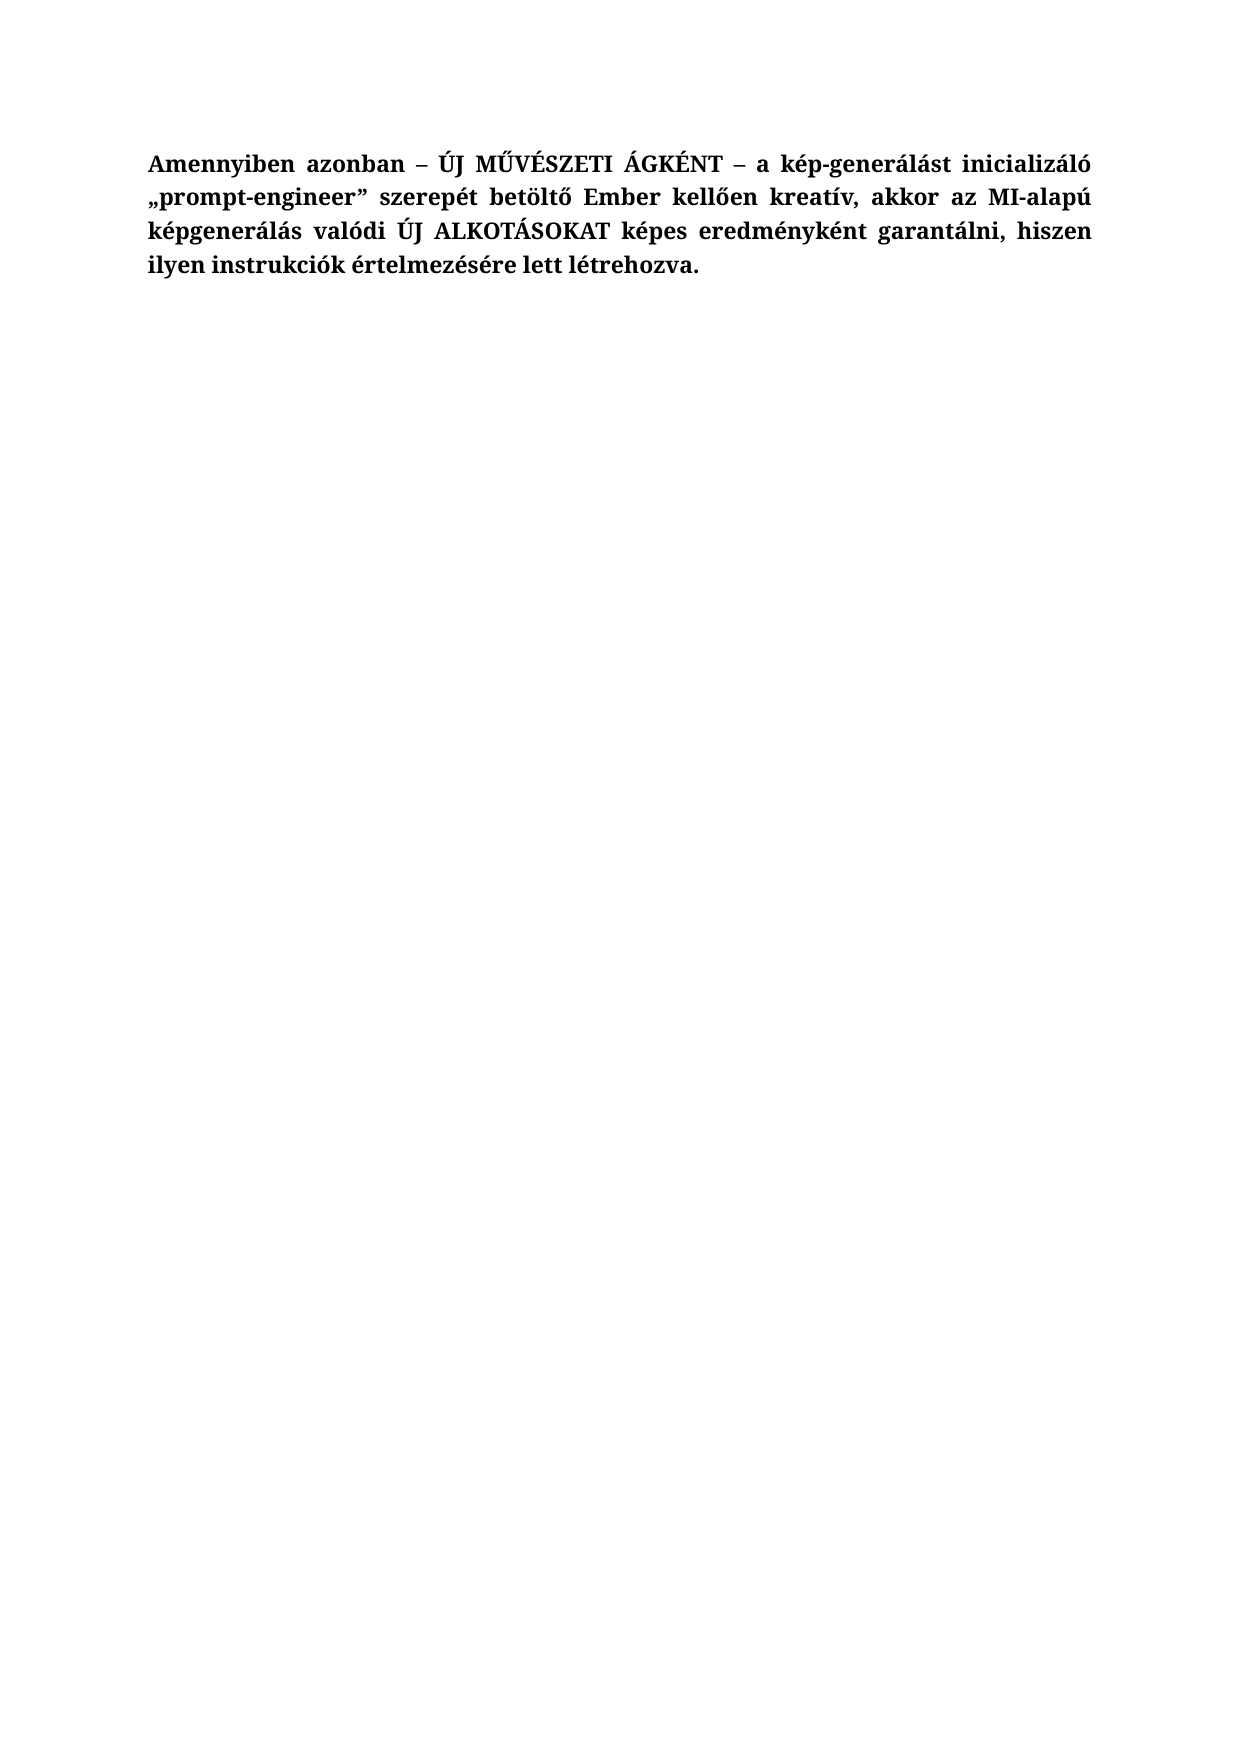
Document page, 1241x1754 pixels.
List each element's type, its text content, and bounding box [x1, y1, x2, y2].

text Amennyiben azonban – ÚJ MŰVÉSZETI ÁGKÉNT – a kép-generálást inicializáló „prompt-engineer” szerepét betöltő Ember kellően kreatív, akkor az MI-alapú képgenerálás valódi ÚJ ALKOTÁSOKAT képes eredményként garantálni, hiszen ilyen instrukciók értelmezésére lett létrehozva. [148, 148, 1093, 280]
